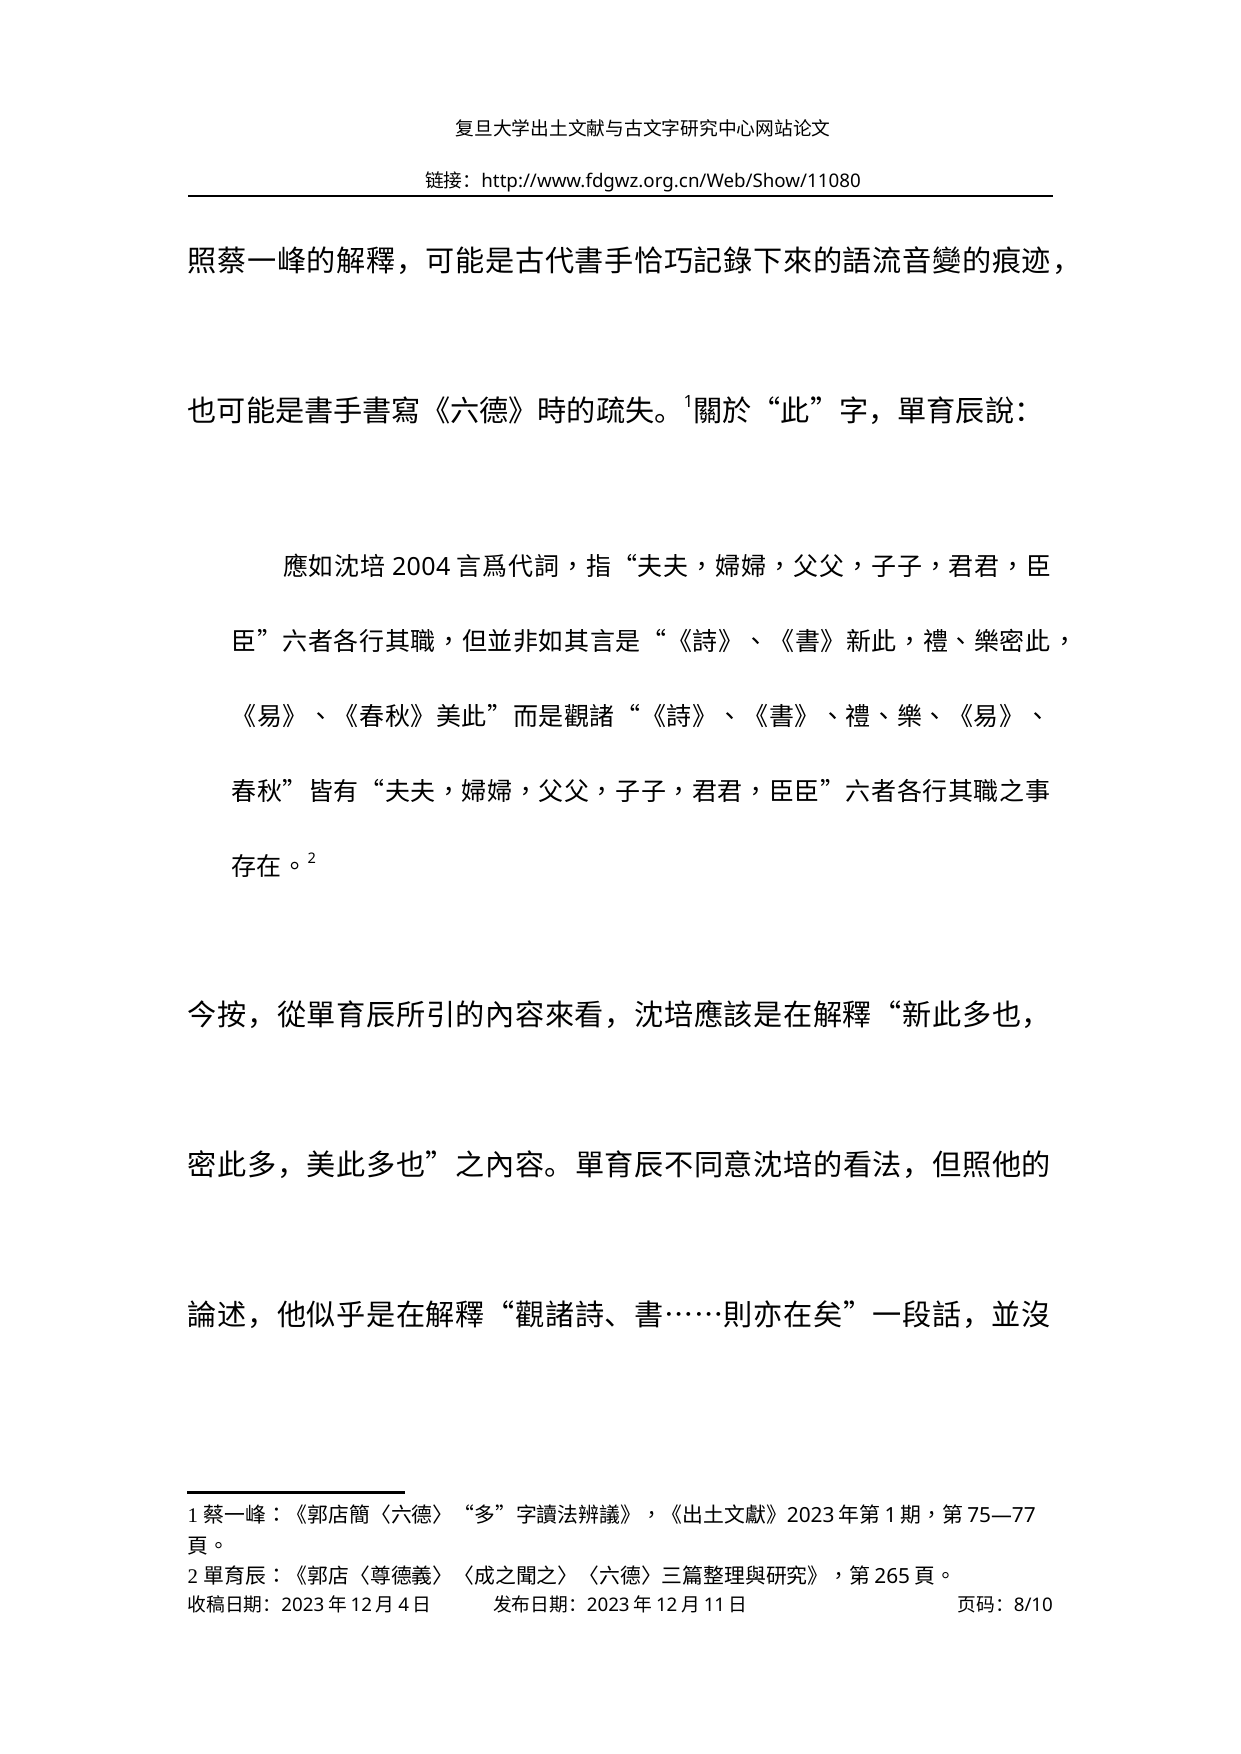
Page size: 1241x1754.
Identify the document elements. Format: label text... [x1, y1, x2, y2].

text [187, 222, 1053, 447]
text 應如沈培2004言爲代詞，指“夫夫，婦婦，父父，子子，君君，臣臣”六者各行其職，但並非如其言是“《詩》、《書》新此，禮、樂密此，《易》、《春秋》美此”而是觀諸“《詩》、《書》、禮、樂、《易》、春秋”皆有“夫夫，婦婦，父父，子子，君君，臣臣”六者各行其職之事存在。 [231, 545, 1053, 883]
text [187, 975, 1053, 1350]
